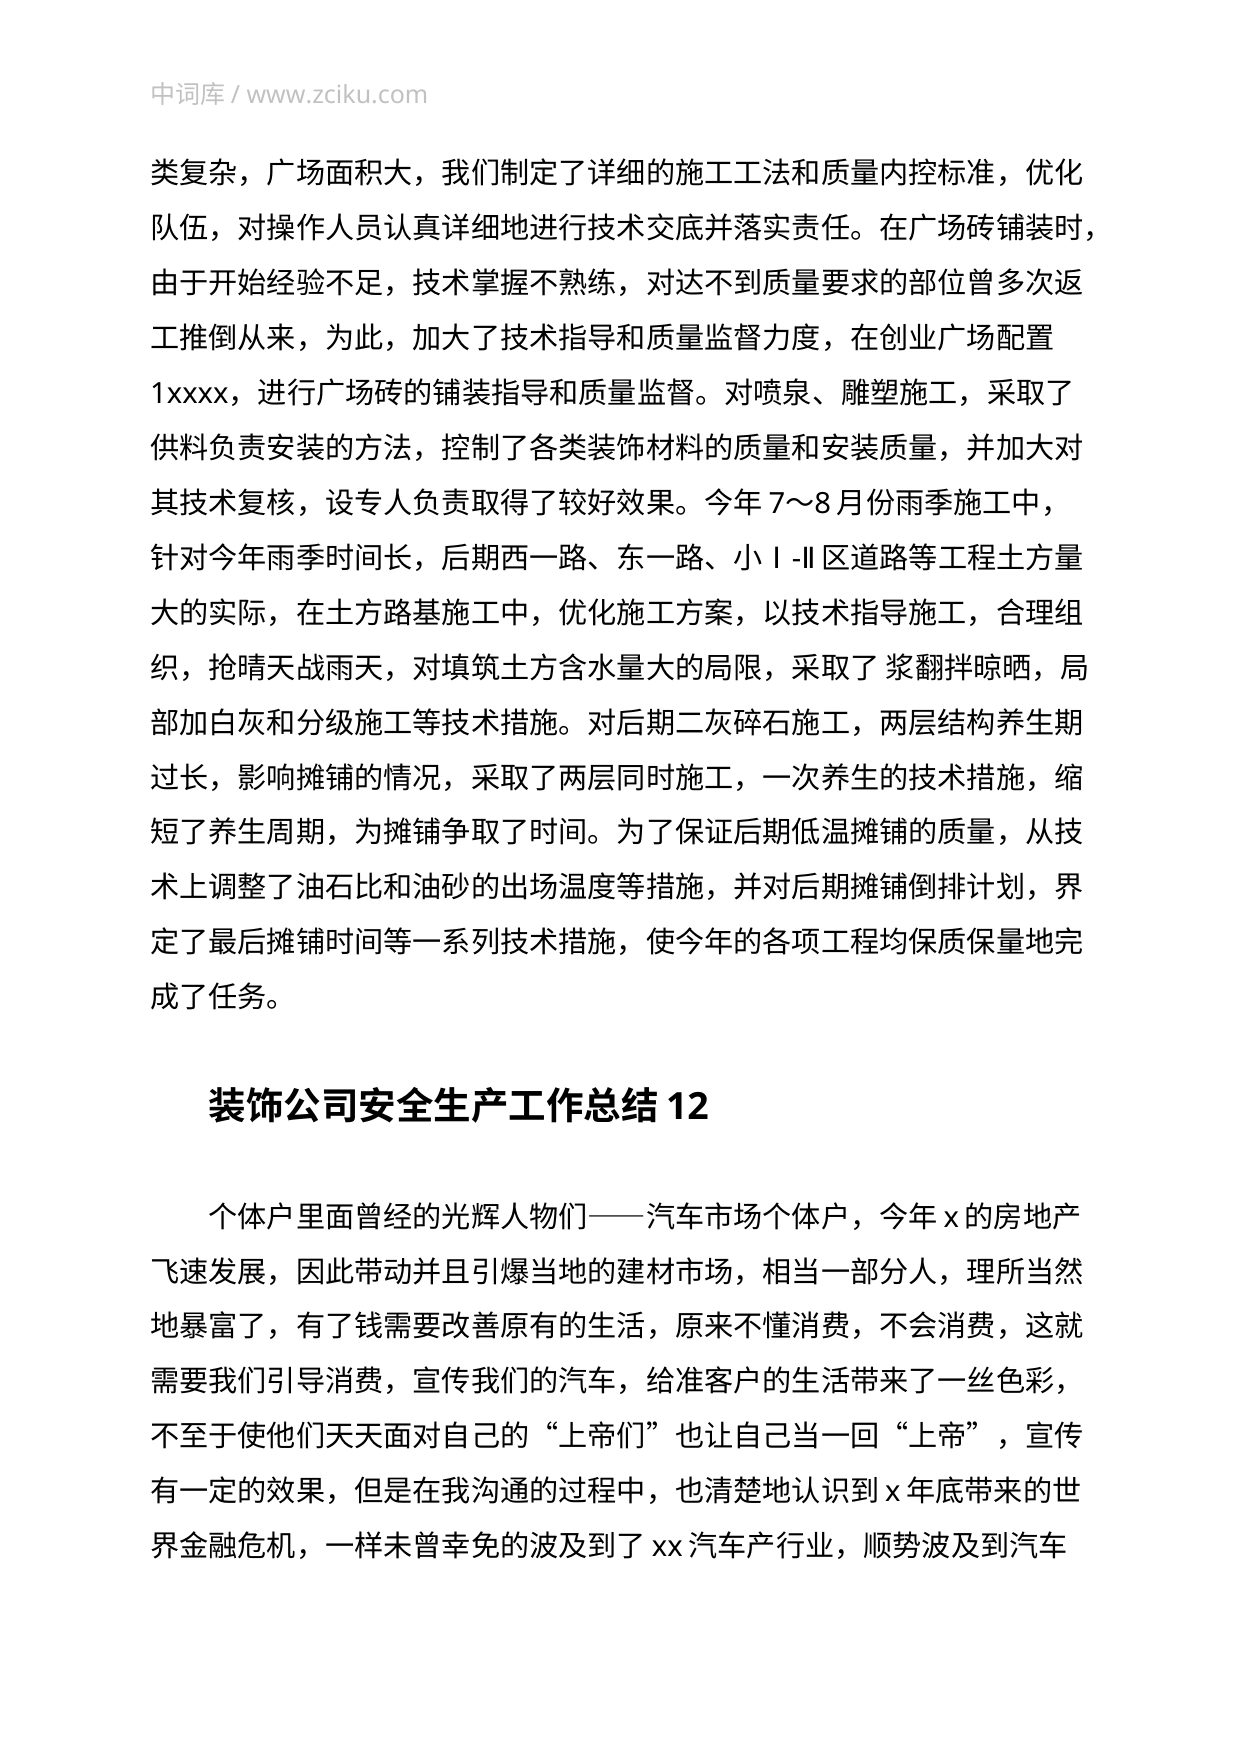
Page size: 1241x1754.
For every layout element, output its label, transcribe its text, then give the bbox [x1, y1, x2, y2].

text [150, 1193, 1090, 1565]
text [150, 150, 1090, 1016]
text 装饰公司安全生产工作总结12 [150, 1076, 1090, 1130]
